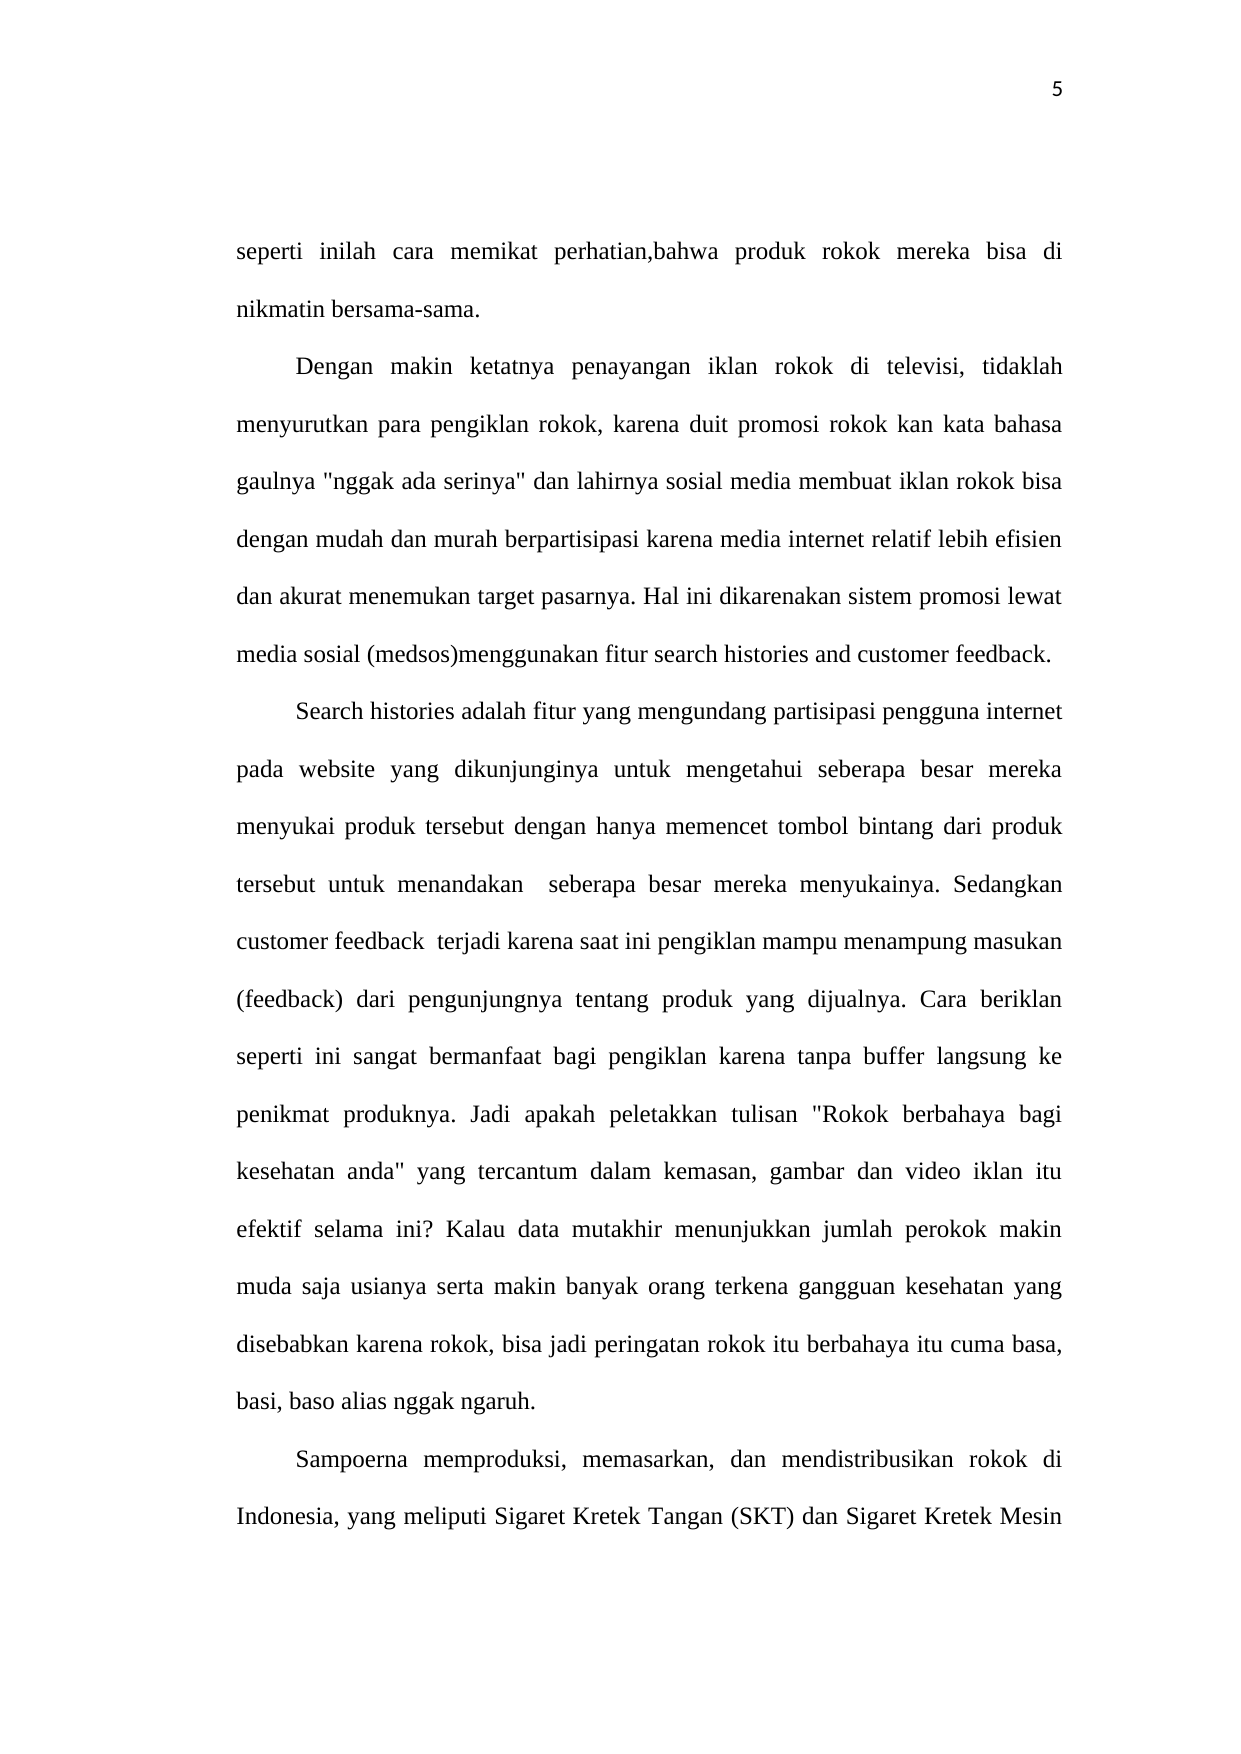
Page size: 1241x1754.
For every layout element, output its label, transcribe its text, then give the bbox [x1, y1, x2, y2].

text Dengan makin ketatnya penayangan iklan rokok di televisi, tidaklah menyurutkan para pengiklan rokok, karena duit promosi rokok kan kata bahasa gaulnya "nggak ada serinya" dan lahirnya sosial media membuat iklan rokok bisa dengan mudah dan murah berpartisipasi karena media internet relatif lebih efisien dan akurat menemukan target pasarnya. Hal ini dikarenakan sistem promosi lewat media sosial (medsos)menggunakan fitur search histories and customer feedback. [236, 351, 1063, 667]
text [236, 1444, 1063, 1530]
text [236, 236, 1063, 322]
text Search histories adalah fitur yang mengundang partisipasi pengguna internet pada website yang dikunjunginya untuk mengetahui seberapa besar mereka menyukai produk tersebut dengan hanya memencet tombol bintang dari produk tersebut untuk menandakan seberapa besar mereka menyukainya. Sedangkan customer feedback terjadi karena saat ini pengiklan mampu menampung masukan (feedback) dari pengunjungnya tentang produk yang dijualnya. Cara beriklan seperti ini sangat bermanfaat bagi pengiklan karena tanpa buffer langsung ke penikmat produknya. Jadi apakah peletakkan tulisan "Rokok berbahaya bagi kesehatan anda" yang tercantum dalam kemasan, gambar dan video iklan itu efektif selama ini? Kalau data mutakhir menunjukkan jumlah perokok makin muda saja usianya serta makin banyak orang terkena gangguan kesehatan yang disebabkan karena rokok, bisa jadi peringatan rokok itu berbahaya itu cuma basa, basi, baso alias nggak ngaruh. [236, 696, 1063, 1415]
